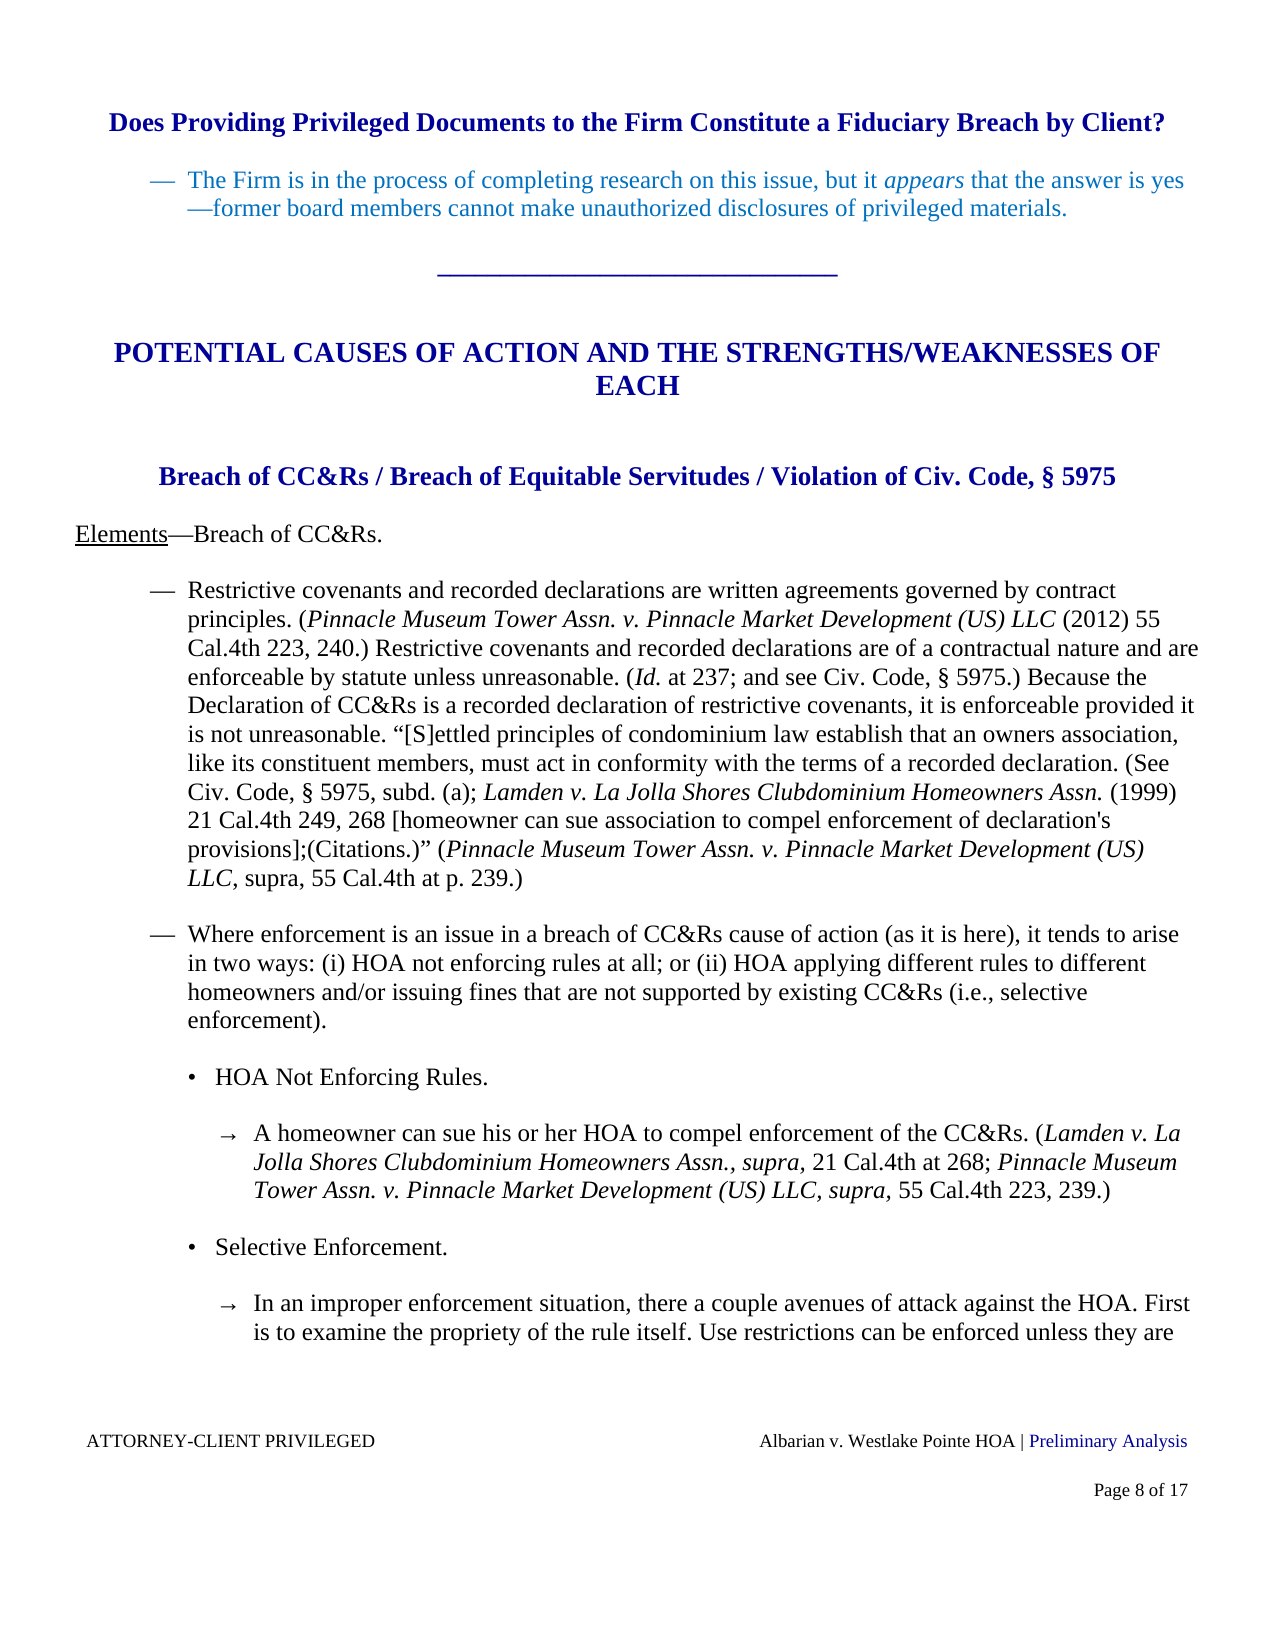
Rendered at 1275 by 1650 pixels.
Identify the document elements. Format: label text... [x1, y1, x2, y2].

text • Selective Enforcement. [187, 1232, 1200, 1260]
text — The Firm is in the process of completing research on this issue, but it appears that the answer is yes—former board members cannot make unauthorized disclosures of privileged materials. [150, 165, 1200, 222]
subtitle Does Providing Privileged Documents to the Firm Constitute a Fiduciary Breach by Client? [75, 75, 1200, 137]
text ________________________________ [357, 250, 918, 278]
text • HOA Not Enforcing Rules. [187, 1062, 1200, 1090]
text Potential Causes of Action and the Strengths/Weaknesses of Each [75, 306, 1200, 402]
text — Where enforcement is an issue in a breach of CC&Rs cause of action (as it is here), it tends to arise in two ways: (i) HOA not enforcing rules at all; or (ii) HOA applying different rules to different homeowners and/or issuing fines that are not supported by existing CC&Rs (i.e., selective enforcement). [150, 919, 1200, 1034]
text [216, 1288, 1200, 1345]
text → A homeowner can sue his or her HOA to compel enforcement of the CC&Rs. (Lamden v. La Jolla Shores Clubdominium Homeowners Assn., supra, 21 Cal.4th at 268; Pinnacle Museum Tower Assn. v. Pinnacle Market Development (US) LLC, supra, 55 Cal.4th 223, 239.) [216, 1118, 1200, 1204]
subtitle Breach of CC&Rs / Breach of Equitable Servitudes / Violation of Civ. Code, § 5975 [75, 429, 1200, 492]
text Elements—Breach of CC&Rs. [75, 519, 1200, 548]
text — Restrictive covenants and recorded declarations are written agreements governed by contract principles. (Pinnacle Museum Tower Assn. v. Pinnacle Market Development (US) LLC (2012) 55 Cal.4th 223, 240.) Restrictive covenants and recorded declarations are of a contractual nature and are enforceable by statute unless unreasonable. (Id. at 237; and see Civ. Code, § 5975.) Because the Declaration of CC&Rs is a recorded declaration of restrictive covenants, it is enforceable provided it is not unreasonable. “[S]ettled principles of condominium law establish that an owners association, like its constituent members, must act in conformity with the terms of a recorded declaration. (See Civ. Code, § 5975, subd. (a); Lamden v. La Jolla Shores Clubdominium Homeowners Assn. (1999) 21 Cal.4th 249, 268 [homeowner can sue association to compel enforcement of declaration's provisions];(Citations.)” (Pinnacle Museum Tower Assn. v. Pinnacle Market Development (US) LLC, supra, 55 Cal.4th at p. 239.) [150, 575, 1200, 892]
